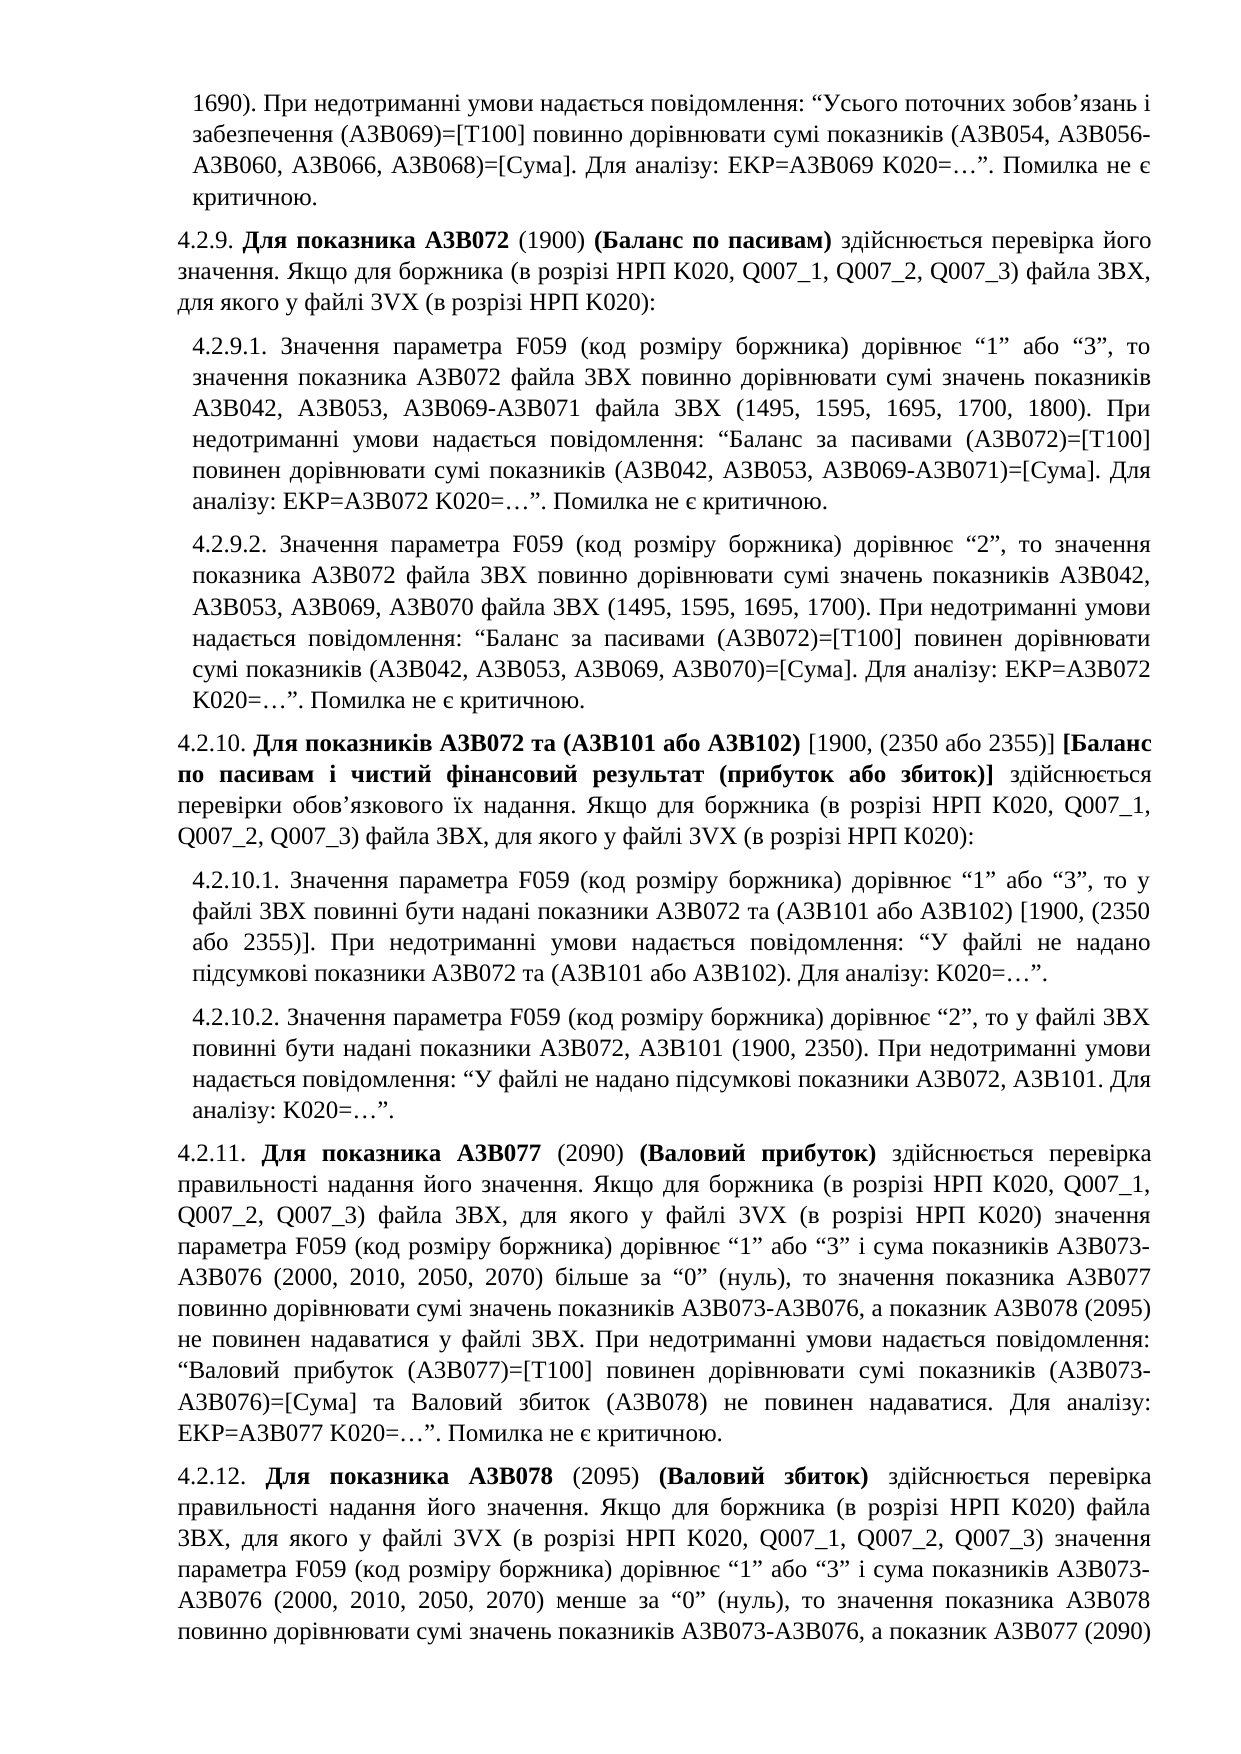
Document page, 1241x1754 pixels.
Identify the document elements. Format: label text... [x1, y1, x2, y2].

text 4.2.10.1. Значення параметра F059 (код розміру боржника) дорівнює “1” або “3”, то у файлі 3BX повинні бути надані показники A3B072 та (A3B101 або A3B102) [1900, (2350 або 2355)]. При недотриманні умови надається повідомлення: “У файлі не надано підсумкові показники A3B072 та (A3B101 або A3B102). Для аналізу: K020=…”. [192, 865, 1152, 987]
text 4.2.10.2. Значення параметра F059 (код розміру боржника) дорівнює “2”, то у файлі 3BX повинні бути надані показники A3B072, A3B101 (1900, 2350). При недотриманні умови надається повідомлення: “У файлі не надано підсумкові показники A3B072, A3B101. Для аналізу: K020=…”. [192, 1002, 1152, 1123]
text 4.2.9.2. Значення параметра F059 (код розміру боржника) дорівнює “2”, то значення показника A3B072 файла 3BX повинно дорівнювати сумі значень показників A3B042, A3B053, A3B069, A3B070 файла 3BX (1495, 1595, 1695, 1700). При недотриманні умови надається повідомлення: “Баланс за пасивами (A3B072)=[T100] повинен дорівнювати сумі показників (A3B042, A3B053, A3B069, A3B070)=[Сума]. Для аналізу: EKP=A3B072 K020=…”. Помилка не є критичною. [192, 529, 1152, 713]
text 4.2.9.1. Значення параметра F059 (код розміру боржника) дорівнює “1” або “3”, то значення показника A3B072 файла 3BX повинно дорівнювати сумі значень показників A3B042, A3B053, A3B069-A3B071 файла 3BX (1495, 1595, 1695, 1700, 1800). При недотриманні умови надається повідомлення: “Баланс за пасивами (A3B072)=[T100] повинен дорівнювати сумі показників (A3B042, A3B053, A3B069-A3B071)=[Сума]. Для аналізу: EKP=A3B072 K020=…”. Помилка не є критичною. [192, 331, 1152, 515]
text 4.2.10. Для показників A3B072 та (A3B101 або A3B102) [1900, (2350 або 2355)] [Баланс по пасивам і чистий фінансовий результат (прибуток або збиток)] здійснюється перевірки обов’язкового їх надання. Якщо для боржника (в розрізі НРП K020, Q007_1, Q007_2, Q007_3) файла 3BX, для якого у файлі 3VX (в розрізі НРП K020): [177, 728, 1152, 850]
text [192, 88, 1152, 210]
text 4.2.11. Для показника A3B077 (2090) (Валовий прибуток) здійснюється перевірка правильності надання його значення. Якщо для боржника (в розрізі НРП K020, Q007_1, Q007_2, Q007_3) файла 3BX, для якого у файлі 3VX (в розрізі НРП K020) значення параметра F059 (код розміру боржника) дорівнює “1” або “3” і сума показників A3B073-A3B076 (2000, 2010, 2050, 2070) більше за “0” (нуль), то значення показника A3B077 повинно дорівнювати сумі значень показників A3B073-A3B076, а показник A3B078 (2095) не повинен надаватися у файлі 3BX. При недотриманні умови надається повідомлення: “Валовий прибуток (A3B077)=[T100] повинен дорівнювати сумі показників (A3B073-A3B076)=[Сума] та Валовий збиток (A3B078) не повинен надаватися. Для аналізу: EKP=A3B077 K020=…”. Помилка не є критичною. [177, 1138, 1152, 1446]
text 4.2.9. Для показника A3B072 (1900) (Баланс по пасивам) здійснюється перевірка його значення. Якщо для боржника (в розрізі НРП K020, Q007_1, Q007_2, Q007_3) файла 3BX, для якого у файлі 3VX (в розрізі НРП K020): [177, 225, 1152, 316]
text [177, 1461, 1152, 1645]
